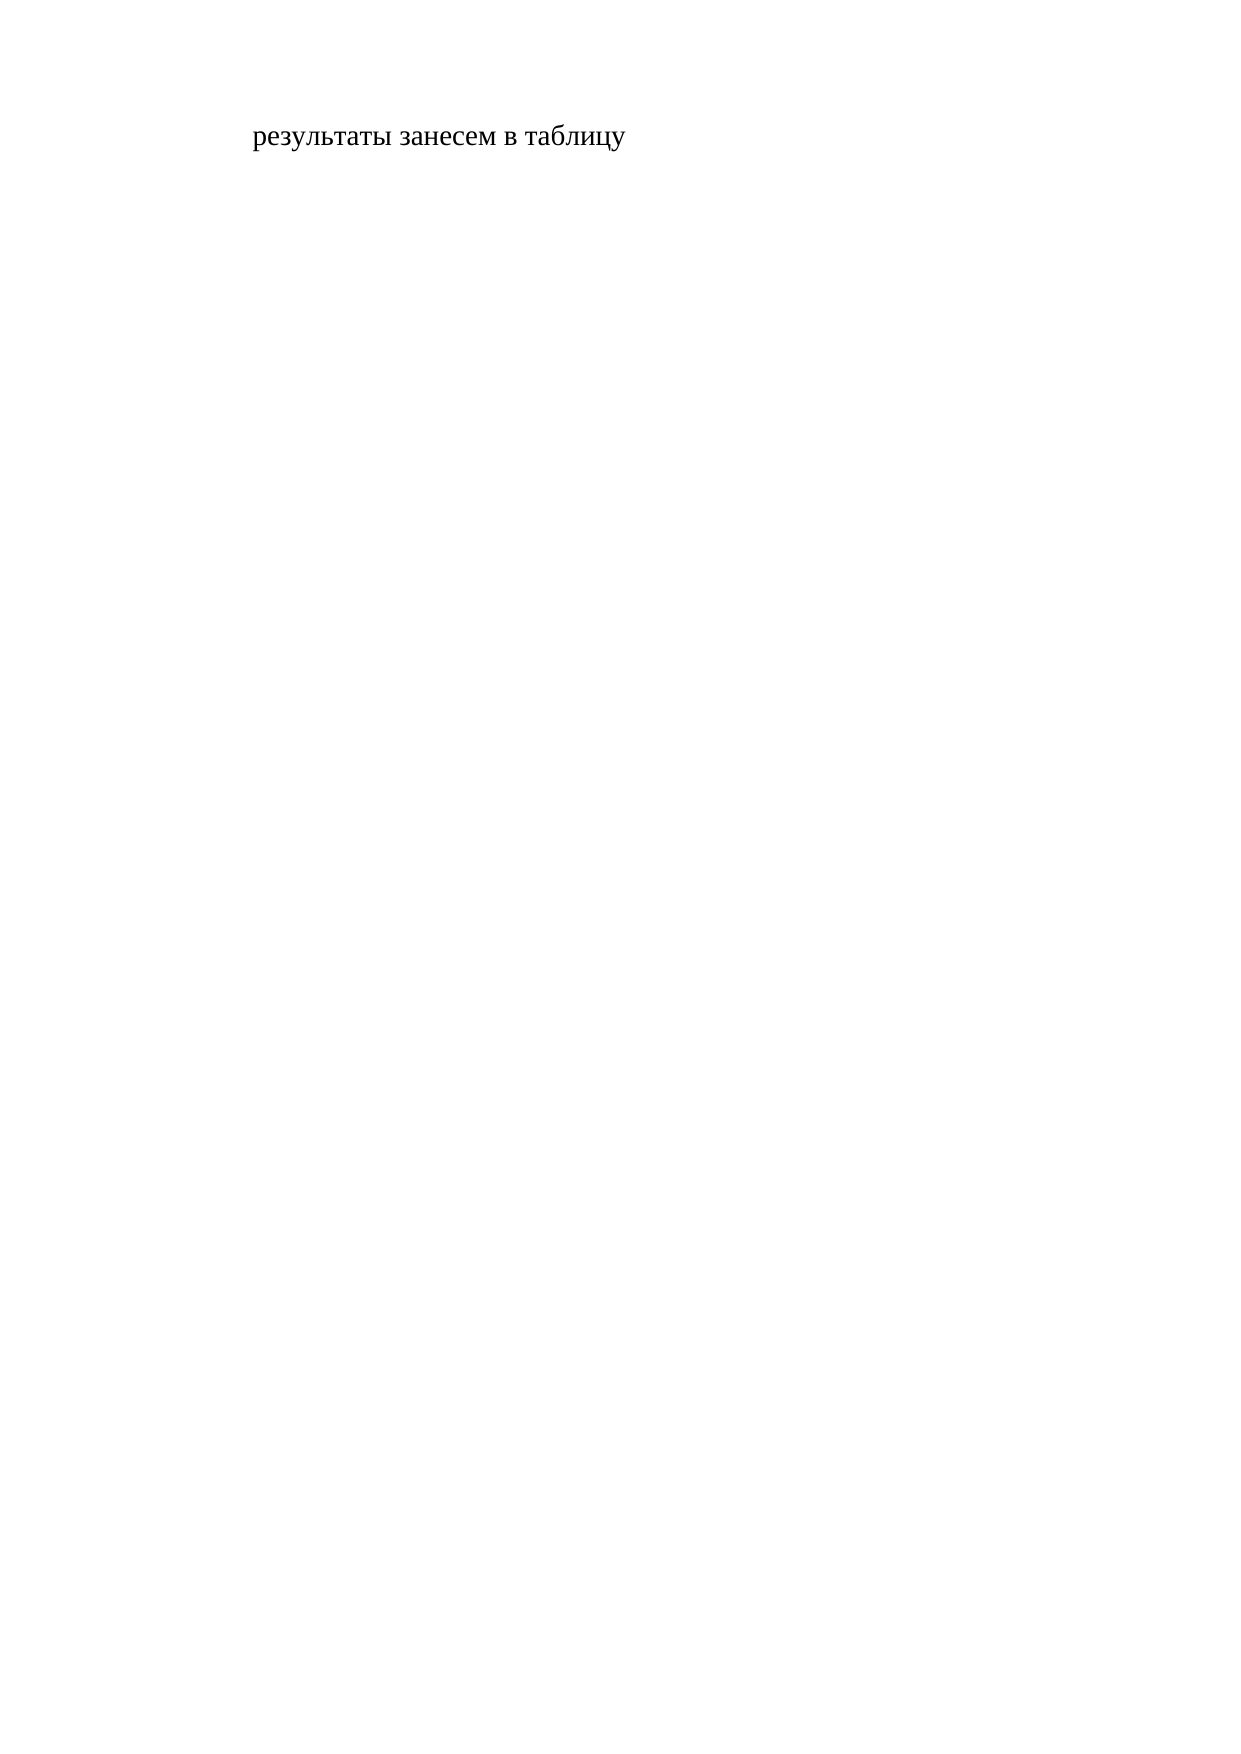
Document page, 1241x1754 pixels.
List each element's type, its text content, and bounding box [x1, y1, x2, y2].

text результаты занесем в таблицу [177, 118, 1152, 152]
